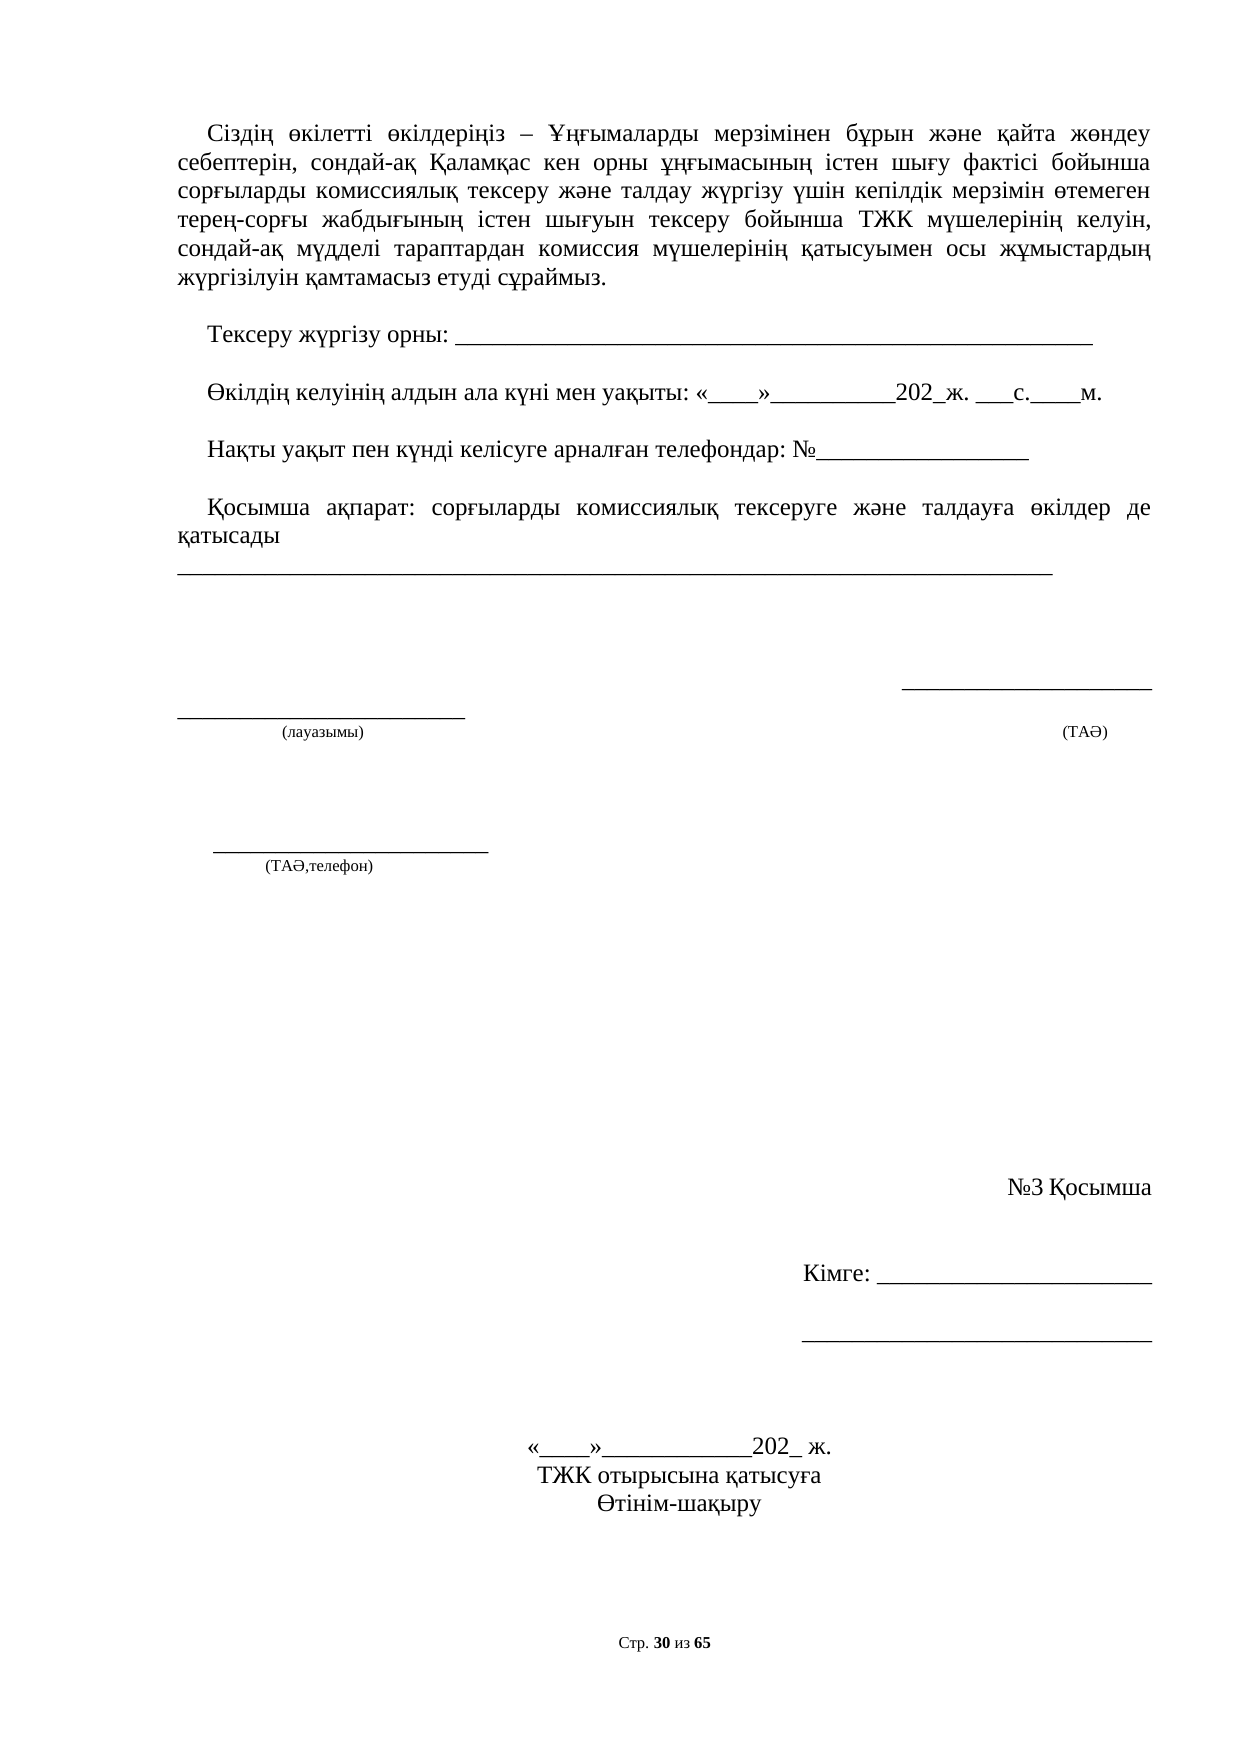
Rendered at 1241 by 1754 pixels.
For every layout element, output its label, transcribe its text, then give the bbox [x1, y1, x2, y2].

text (лауазымы) (ТАӘ) [177, 722, 1152, 741]
text Тексеру жүргізу орны: ___________________________________________________ [177, 319, 1152, 348]
text ТЖК отырысына қатысуға [177, 1460, 1152, 1488]
text «____»____________202_ ж. [177, 1431, 1152, 1460]
text ____________________ _______________________ [177, 664, 1152, 722]
text Өтінім-шақыру [177, 1488, 1152, 1517]
text (ТАӘ,телефон) [177, 856, 1152, 913]
text Өкілдің келуінің алдын ала күні мен уақыты: «____»__________202_ж. ___с.____м. [177, 377, 1152, 406]
text ____________________________ [177, 1316, 1152, 1345]
text №3 Қосымша [177, 1172, 1152, 1201]
text Кімге: ______________________ [177, 1258, 1152, 1287]
text ______________________ [177, 827, 1152, 856]
text Сіздің өкілетті өкілдеріңіз – Ұңғымаларды мерзімінен бұрын және қайта жөндеу себептерін, сондай-ақ Қаламқас кен орны ұңғымасының істен шығу фактісі бойынша сорғыларды комиссиялық тексеру және талдау жүргізу үшін кепілдік мерзімін өтемеген терең-сорғы жабдығының істен шығуын тексеру бойынша ТЖК мүшелерінің келуін, сондай-ақ мүдделі тараптардан комиссия мүшелерінің қатысуымен осы жұмыстардың жүргізілуін қамтамасыз етуді сұраймыз. [177, 118, 1152, 291]
text Қосымша ақпарат: сорғыларды комиссиялық тексеруге және талдауға өкілдер де қатысады ______________________________________________________________________ [177, 492, 1152, 578]
text Нақты уақыт пен күнді келісуге арналған телефондар: №_________________ [177, 434, 1152, 463]
